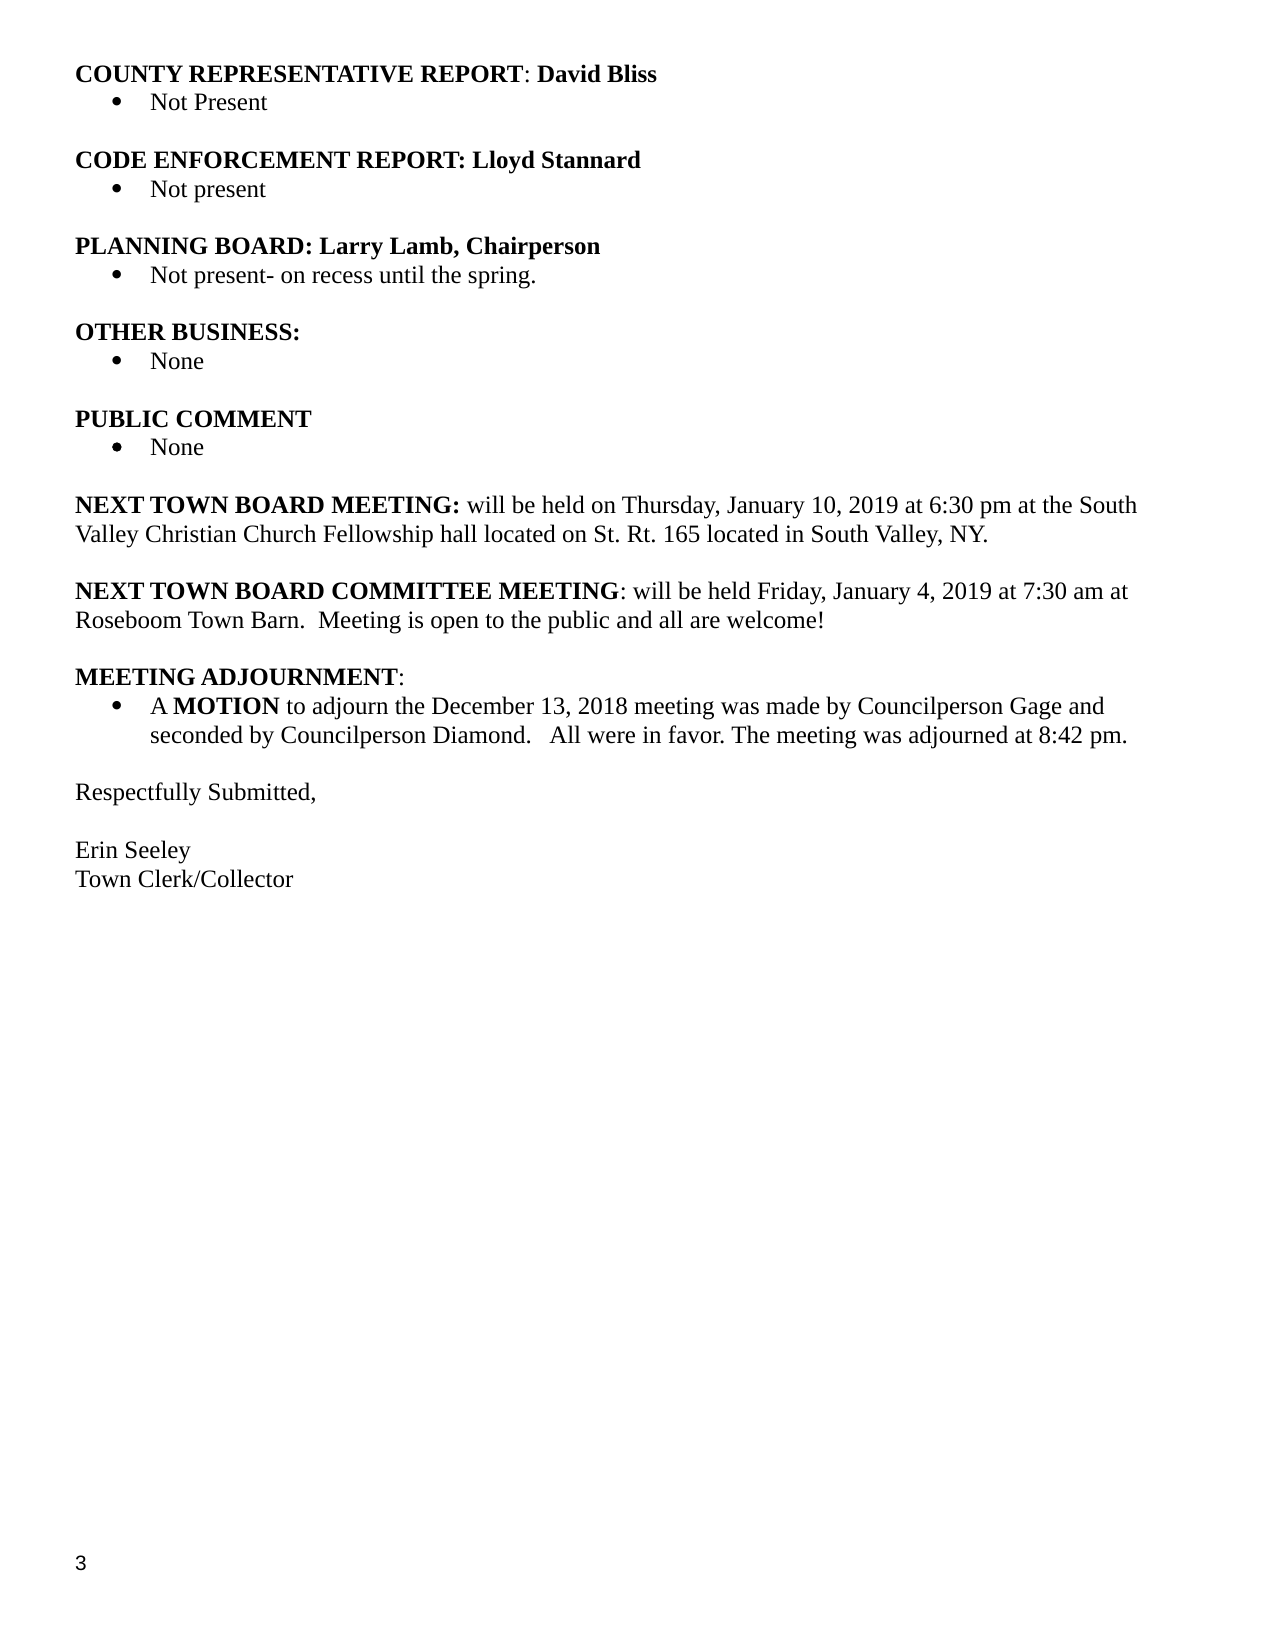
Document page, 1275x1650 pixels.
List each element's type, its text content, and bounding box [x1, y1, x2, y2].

list Not present- on recess until the spring. [112, 260, 1200, 289]
text NEXT TOWN BOARD COMMITTEE MEETING: will be held Friday, January 4, 2019 at 7:30 am at Roseboom Town Barn. Meeting is open to the public and all are welcome! [75, 576, 1200, 634]
text Respectfully Submitted, [75, 777, 1200, 806]
list Not present [112, 174, 1200, 202]
list None [112, 346, 1200, 375]
text PLANNING BOARD: Larry Lamb, Chairperson [75, 231, 1200, 260]
text OTHER BUSINESS: [75, 317, 1200, 346]
text MEETING ADJOURNMENT: [75, 662, 1200, 691]
text Erin Seeley [75, 835, 1200, 864]
list Not Present [112, 87, 1200, 116]
list A MOTION to adjourn the December 13, 2018 meeting was made by Councilperson Gage and seconded by Councilperson Diamond. All were in favor. The meeting was adjourned at 8:42 pm. [112, 691, 1200, 749]
text CODE ENFORCEMENT REPORT: Lloyd Stannard [75, 145, 1200, 174]
text COUNTY REPRESENTATIVE REPORT: David Bliss [75, 59, 1200, 87]
list None [112, 432, 1200, 461]
text PUBLIC COMMENT [75, 404, 1200, 432]
text NEXT TOWN BOARD MEETING: will be held on Thursday, January 10, 2019 at 6:30 pm at the South Valley Christian Church Fellowship hall located on St. Rt. 165 located in South Valley, NY. [75, 490, 1200, 547]
text Town Clerk/Collector [75, 864, 1200, 892]
